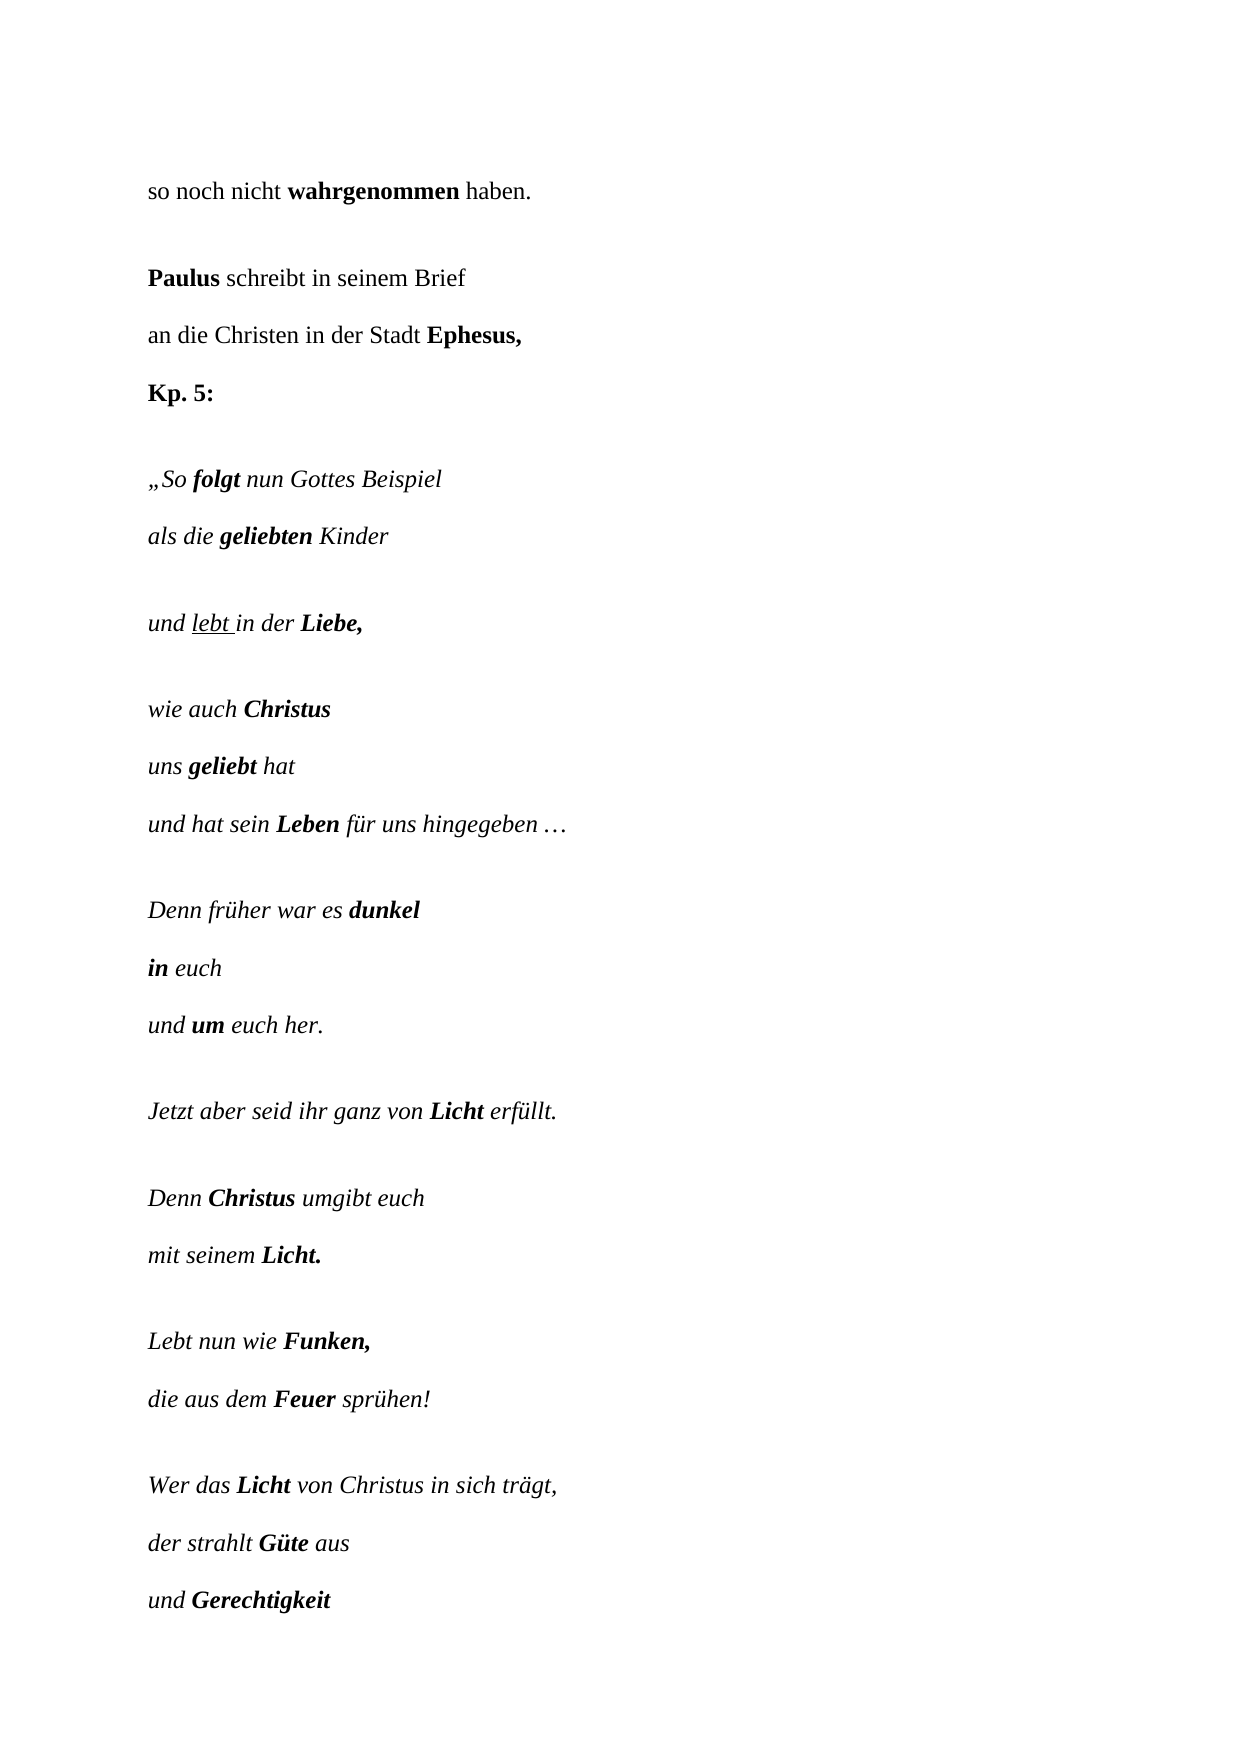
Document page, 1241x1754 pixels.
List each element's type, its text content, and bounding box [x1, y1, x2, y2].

text als die geliebten Kinder [148, 521, 1093, 550]
text Denn Christus umgibt euch [148, 1183, 1093, 1211]
text und lebt in der Liebe, [148, 608, 1093, 636]
text Paulus schreibt in seinem Brief [148, 263, 1093, 291]
text und Gerechtigkeit [148, 1585, 1093, 1614]
text an die Christen in der Stadt Ephesus, [148, 320, 1093, 349]
text Lebt nun wie Funken, [148, 1326, 1093, 1355]
text Kp. 5: [148, 378, 1093, 406]
text die aus dem Feuer sprühen! [148, 1384, 1093, 1413]
text und hat sein Leben für uns hingegeben … [148, 809, 1093, 838]
text und um euch her. [148, 1010, 1093, 1039]
text uns geliebt hat [148, 751, 1093, 780]
text Jetzt aber seid ihr ganz von Licht erfüllt. [148, 1096, 1093, 1125]
text so noch nicht wahrgenommen haben. [148, 176, 1093, 205]
text der strahlt Güte aus [148, 1528, 1093, 1556]
text in euch [148, 953, 1093, 981]
text Denn früher war es dunkel [148, 895, 1093, 924]
text mit seinem Licht. [148, 1240, 1093, 1269]
text „So folgt nun Gottes Beispiel [148, 464, 1093, 493]
text Wer das Licht von Christus in sich trägt, [148, 1470, 1093, 1499]
text wie auch Christus [148, 694, 1093, 723]
